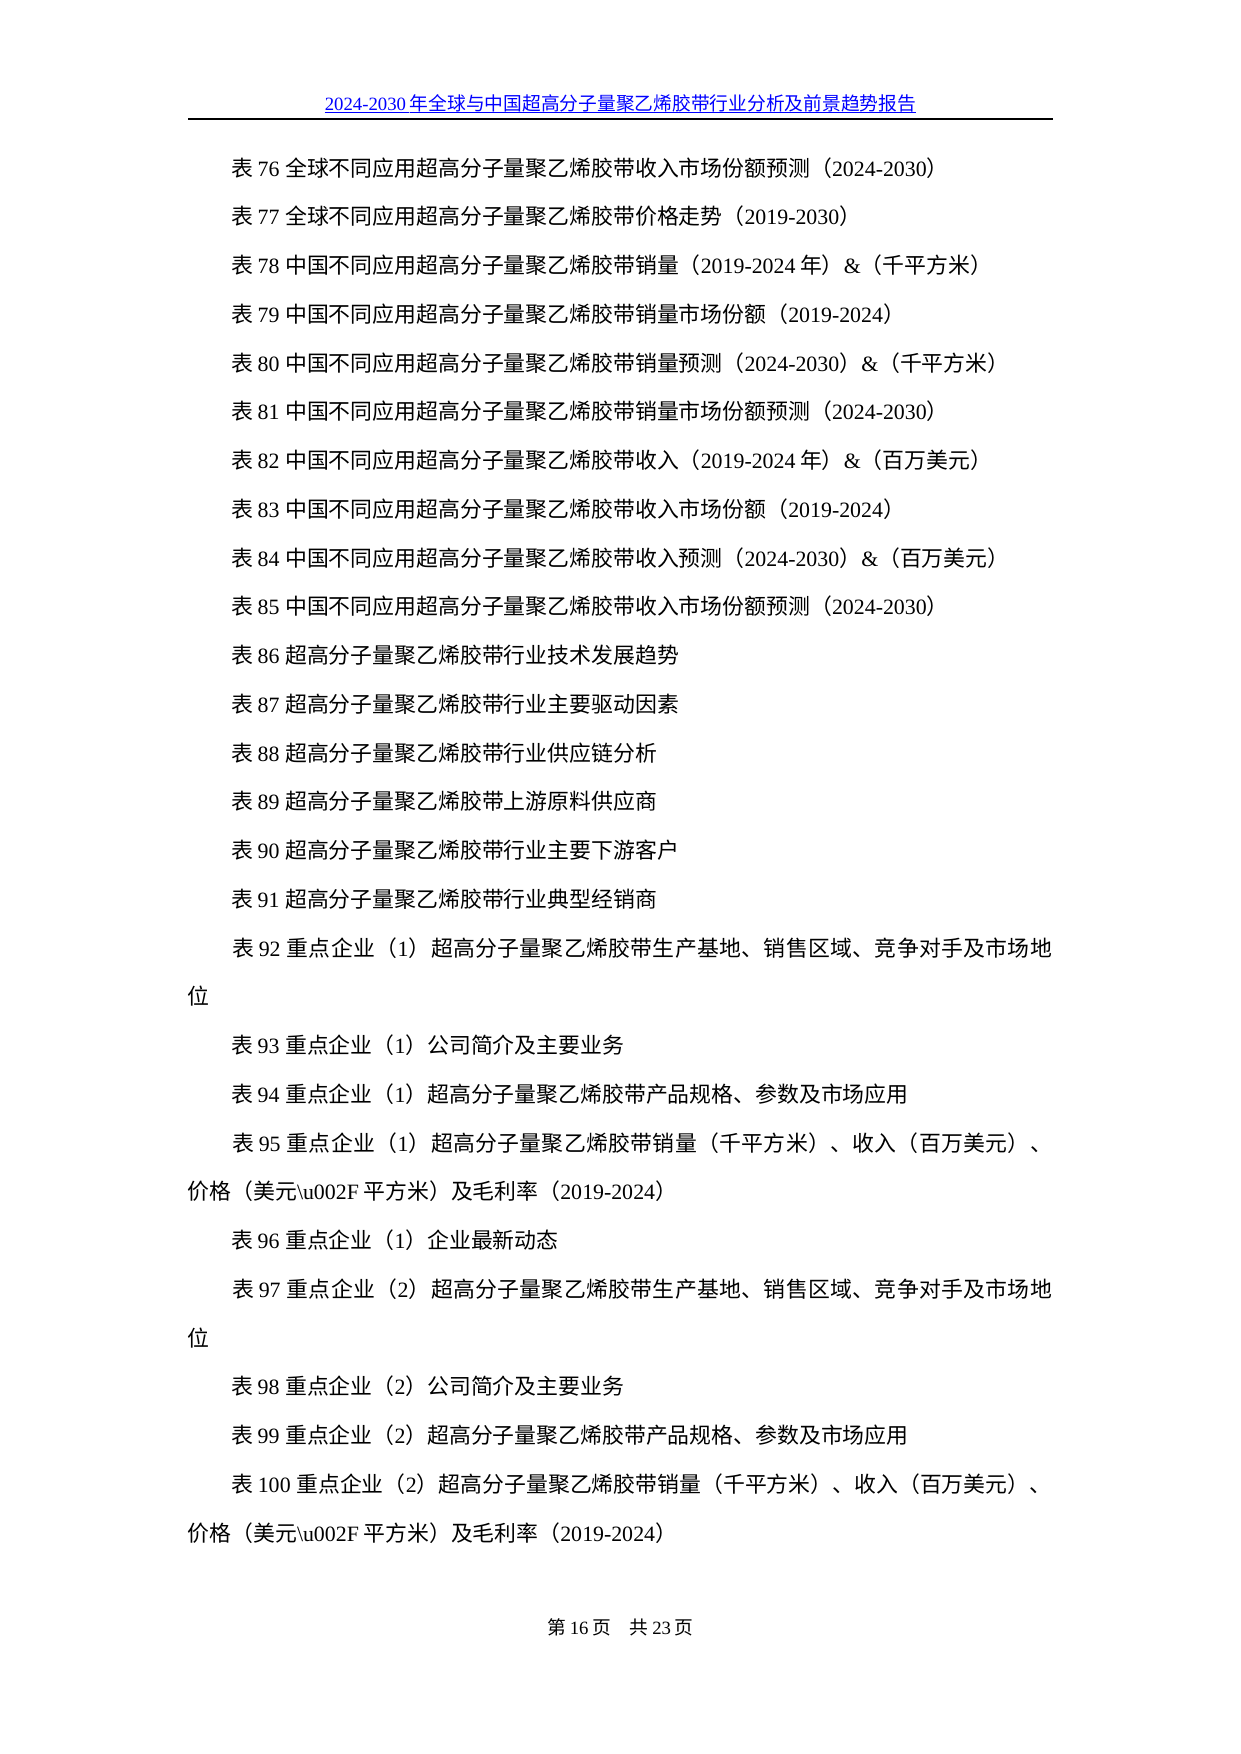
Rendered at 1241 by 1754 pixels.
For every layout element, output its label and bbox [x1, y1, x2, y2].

text [187, 150, 1053, 1548]
